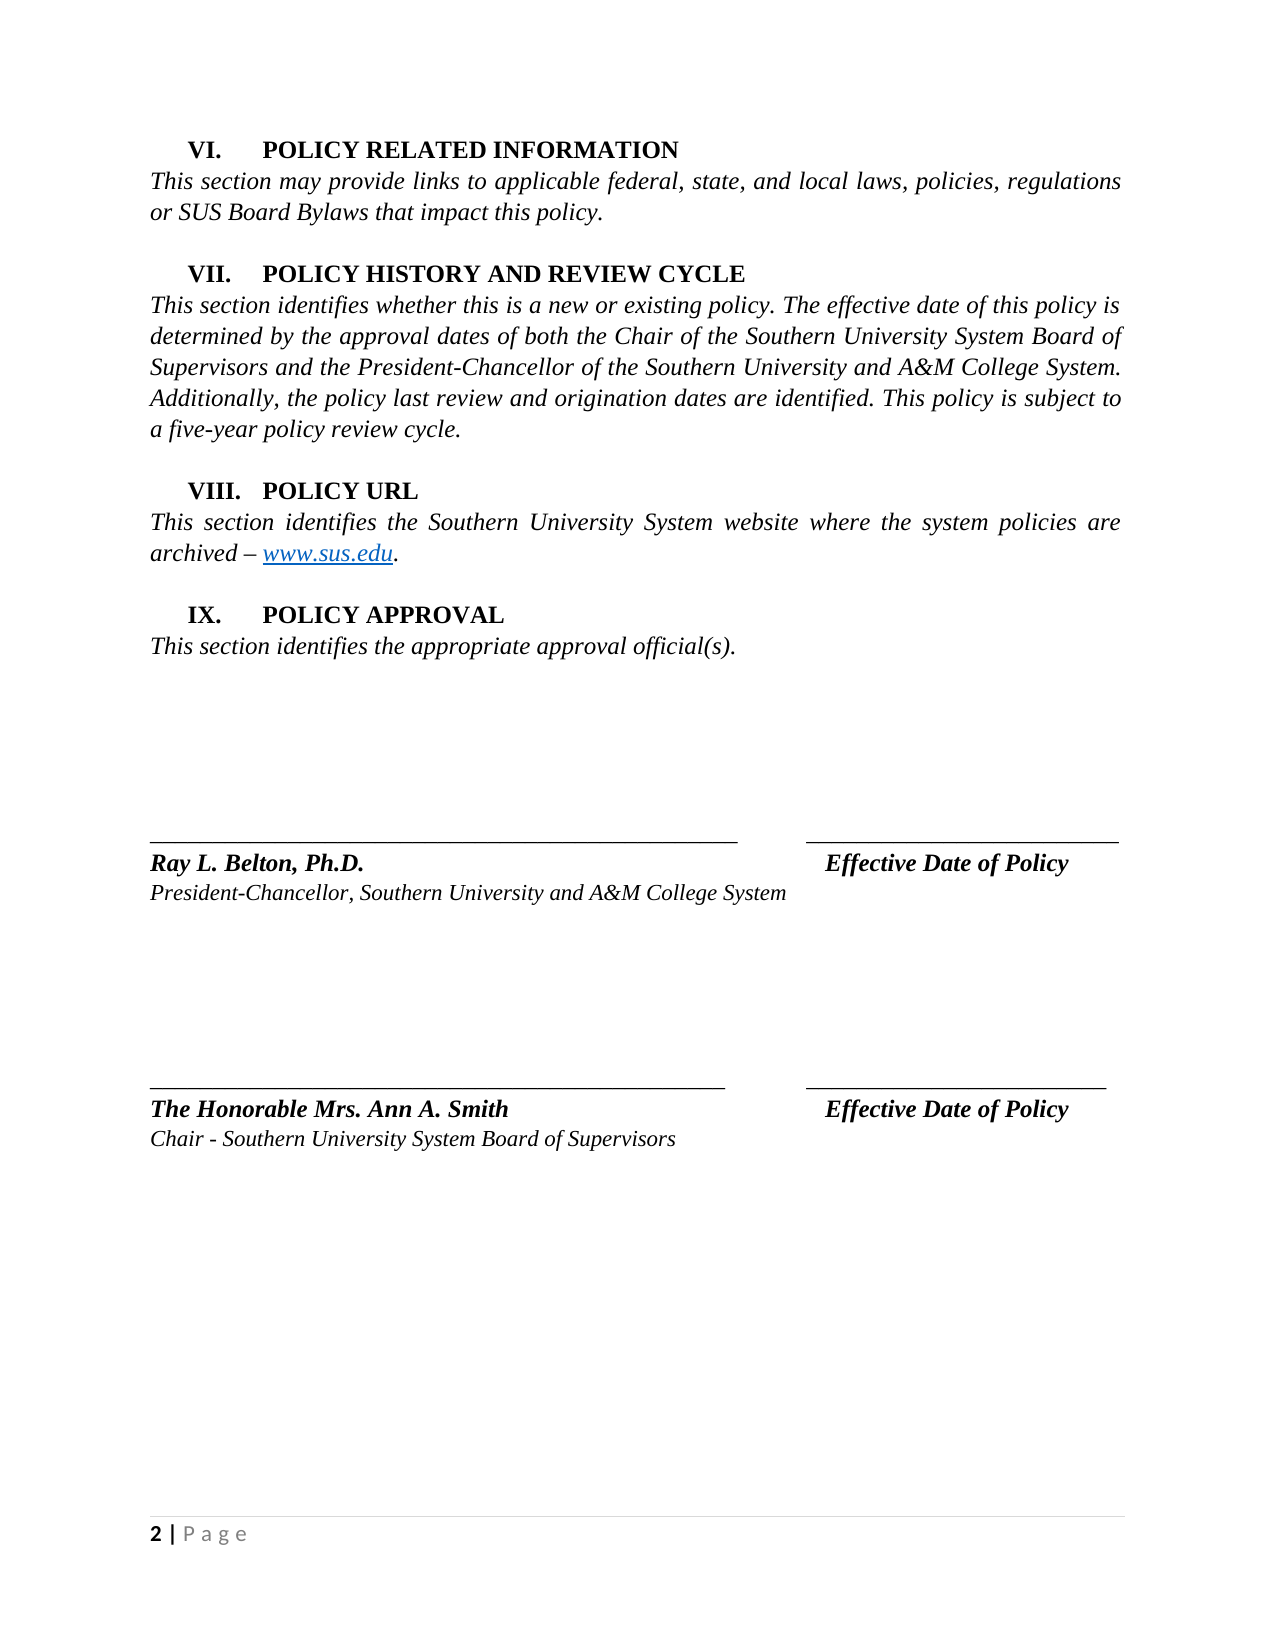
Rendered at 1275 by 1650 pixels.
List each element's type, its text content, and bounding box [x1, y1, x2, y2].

list POLICY URL [187, 476, 1125, 505]
text Ray L. Belton, Ph.D. Effective Date of Policy [150, 848, 1125, 877]
text Chair - Southern University System Board of Supervisors [150, 1125, 1125, 1151]
text The Honorable Mrs. Ann A. Smith Effective Date of Policy [150, 1094, 1125, 1123]
text This section may provide links to applicable federal, state, and local laws, policies, regulations or SUS Board Bylaws that impact this policy. [150, 166, 1125, 226]
list POLICY RELATED INFORMATION [187, 135, 1125, 164]
list POLICY HISTORY AND REVIEW CYCLE [187, 259, 1125, 288]
text This section identifies the appropriate approval official(s). [150, 631, 1125, 659]
text _______________________________________________ _________________________ [150, 817, 1125, 846]
text This section identifies whether this is a new or existing policy. The effective date of this policy is determined by the approval dates of both the Chair of the Southern University System Board of Supervisors and the President-Chancellor of the Southern University and A&M College System. Additionally, the policy last review and origination dates are identified. This policy is subject to a five-year policy review cycle. [150, 290, 1125, 443]
text President-Chancellor, Southern University and A&M College System [150, 879, 1125, 906]
list POLICY APPROVAL [187, 600, 1125, 628]
text ______________________________________________ ________________________ [150, 1063, 1125, 1092]
text This section identifies the Southern University System website where the system policies are archived – www.sus.edu. [150, 507, 1125, 567]
